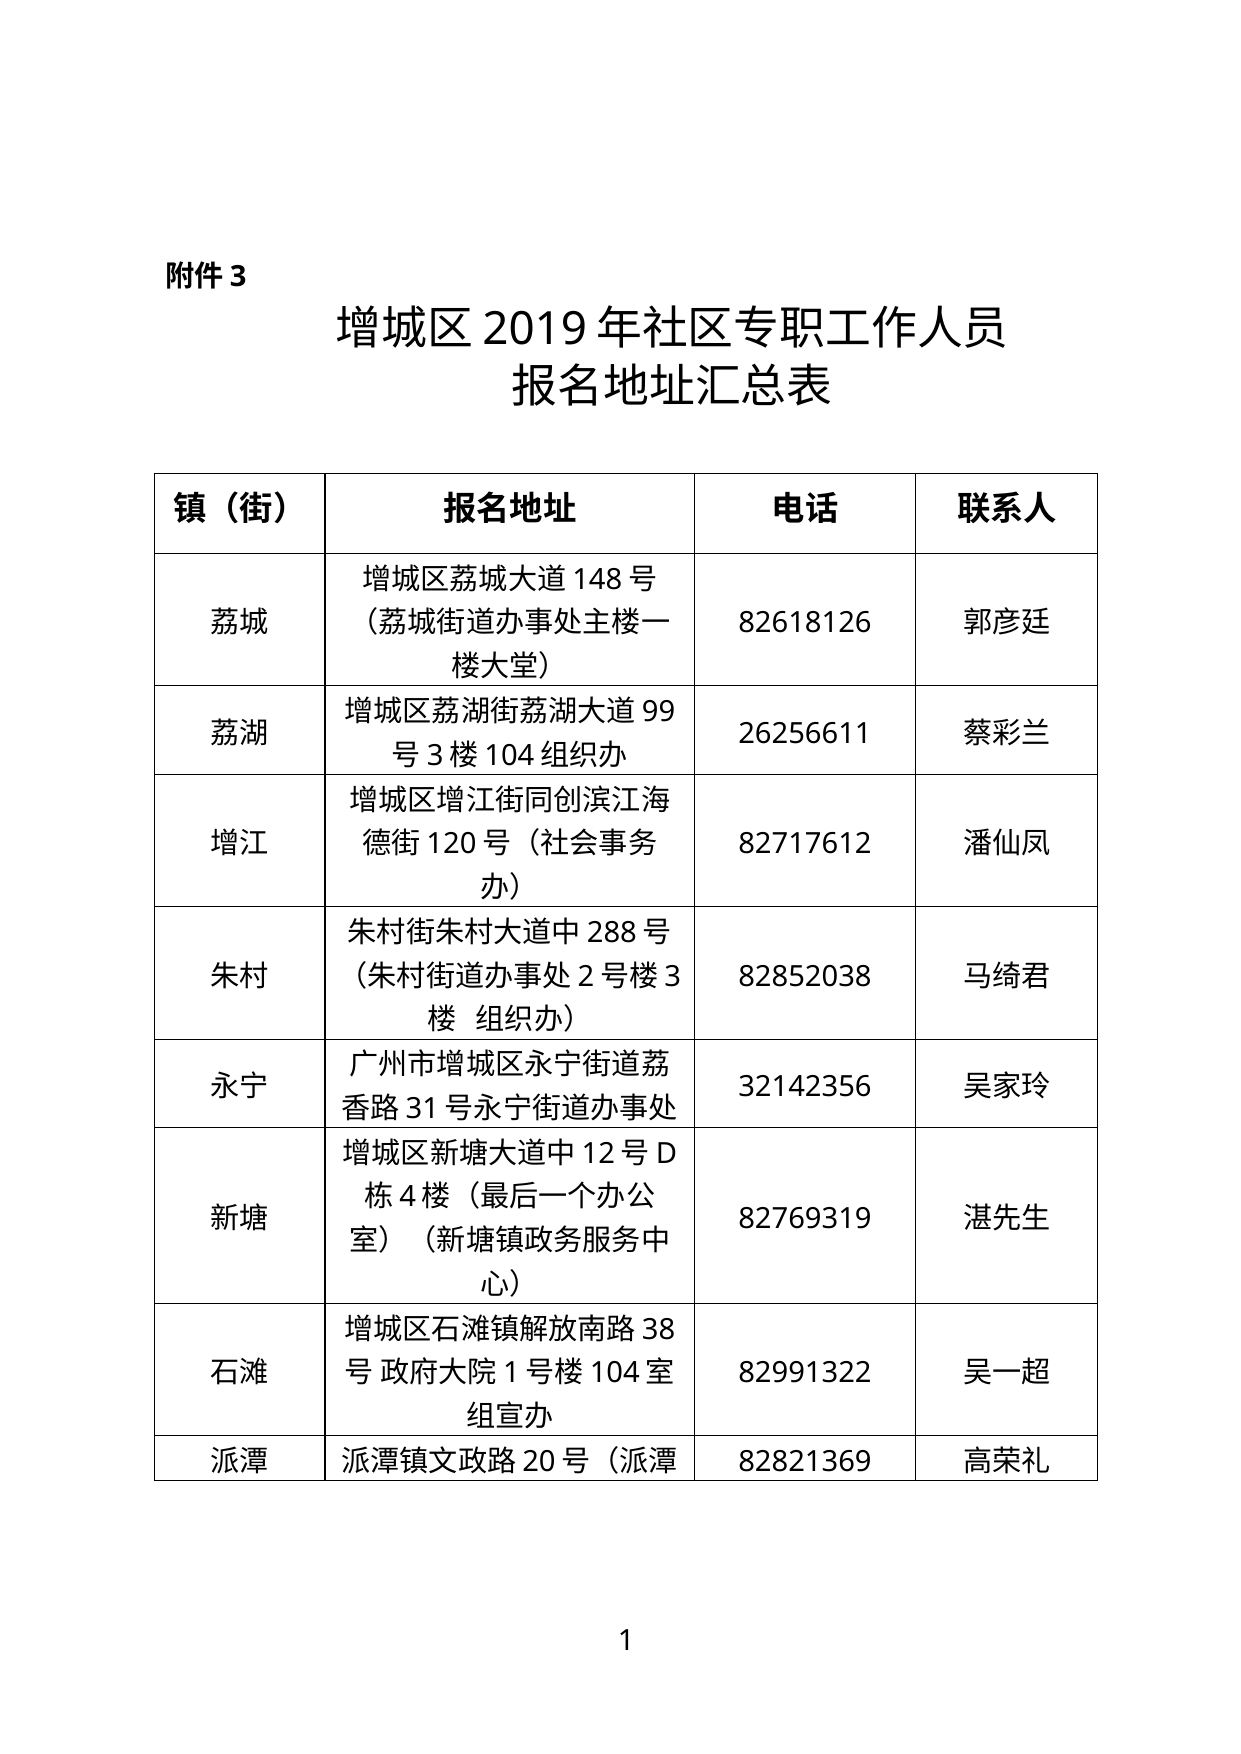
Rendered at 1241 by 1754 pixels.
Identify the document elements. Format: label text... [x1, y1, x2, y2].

table_cell 吴一超 [916, 1304, 1097, 1435]
text 增城区2019年社区专职工作人员 [165, 298, 1087, 356]
table_cell 高荣礼 [916, 1436, 1097, 1480]
table_cell 82769319 [695, 1128, 915, 1303]
table_cell 82717612 [695, 775, 915, 906]
table_cell 郭彦廷 [916, 554, 1097, 685]
table_cell 增城区石滩镇解放南路38号 政府大院1号楼104室组宣办 [326, 1304, 694, 1435]
table_cell 新塘 [155, 1128, 324, 1303]
table_cell 广州市增城区永宁街道荔香路31号永宁街道办事处 [326, 1040, 694, 1127]
table_cell 82821369 [695, 1436, 915, 1480]
table_cell 吴家玲 [916, 1040, 1097, 1127]
table_cell 荔湖 [155, 686, 324, 774]
table_header 镇（街） [155, 474, 324, 553]
table_cell 蔡彩兰 [916, 686, 1097, 774]
table_cell 增城区荔湖街荔湖大道99号3楼104组织办 [326, 686, 694, 774]
table_cell 增城区增江街同创滨江海德街120号（社会事务办） [326, 775, 694, 906]
table_cell 82852038 [695, 907, 915, 1038]
table_cell 朱村 [155, 907, 324, 1038]
text 附件3 [165, 239, 1087, 298]
table_header 报名地址 [326, 474, 694, 553]
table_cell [326, 1436, 694, 1480]
table_header 联系人 [916, 474, 1097, 553]
table_cell 石滩 [155, 1304, 324, 1435]
table_cell 朱村街朱村大道中288号 （朱村街道办事处2号楼3楼 组织办） [326, 907, 694, 1038]
table_cell 32142356 [695, 1040, 915, 1127]
table_cell 派潭 [155, 1436, 324, 1480]
table_cell 潘仙凤 [916, 775, 1097, 906]
table_cell 增江 [155, 775, 324, 906]
text 报名地址汇总表 [165, 356, 1087, 414]
table_cell 马绮君 [916, 907, 1097, 1038]
table_header 电话 [695, 474, 915, 553]
table_cell 增城区新塘大道中12号D栋4楼（最后一个办公室）（新塘镇政务服务中心） [326, 1128, 694, 1303]
table_cell 82991322 [695, 1304, 915, 1435]
table_cell 82618126 [695, 554, 915, 685]
table_cell 荔城 [155, 554, 324, 685]
table_cell 湛先生 [916, 1128, 1097, 1303]
table_cell 26256611 [695, 686, 915, 774]
table_cell 永宁 [155, 1040, 324, 1127]
table_cell 增城区荔城大道148号 （荔城街道办事处主楼一楼大堂） [326, 554, 694, 685]
